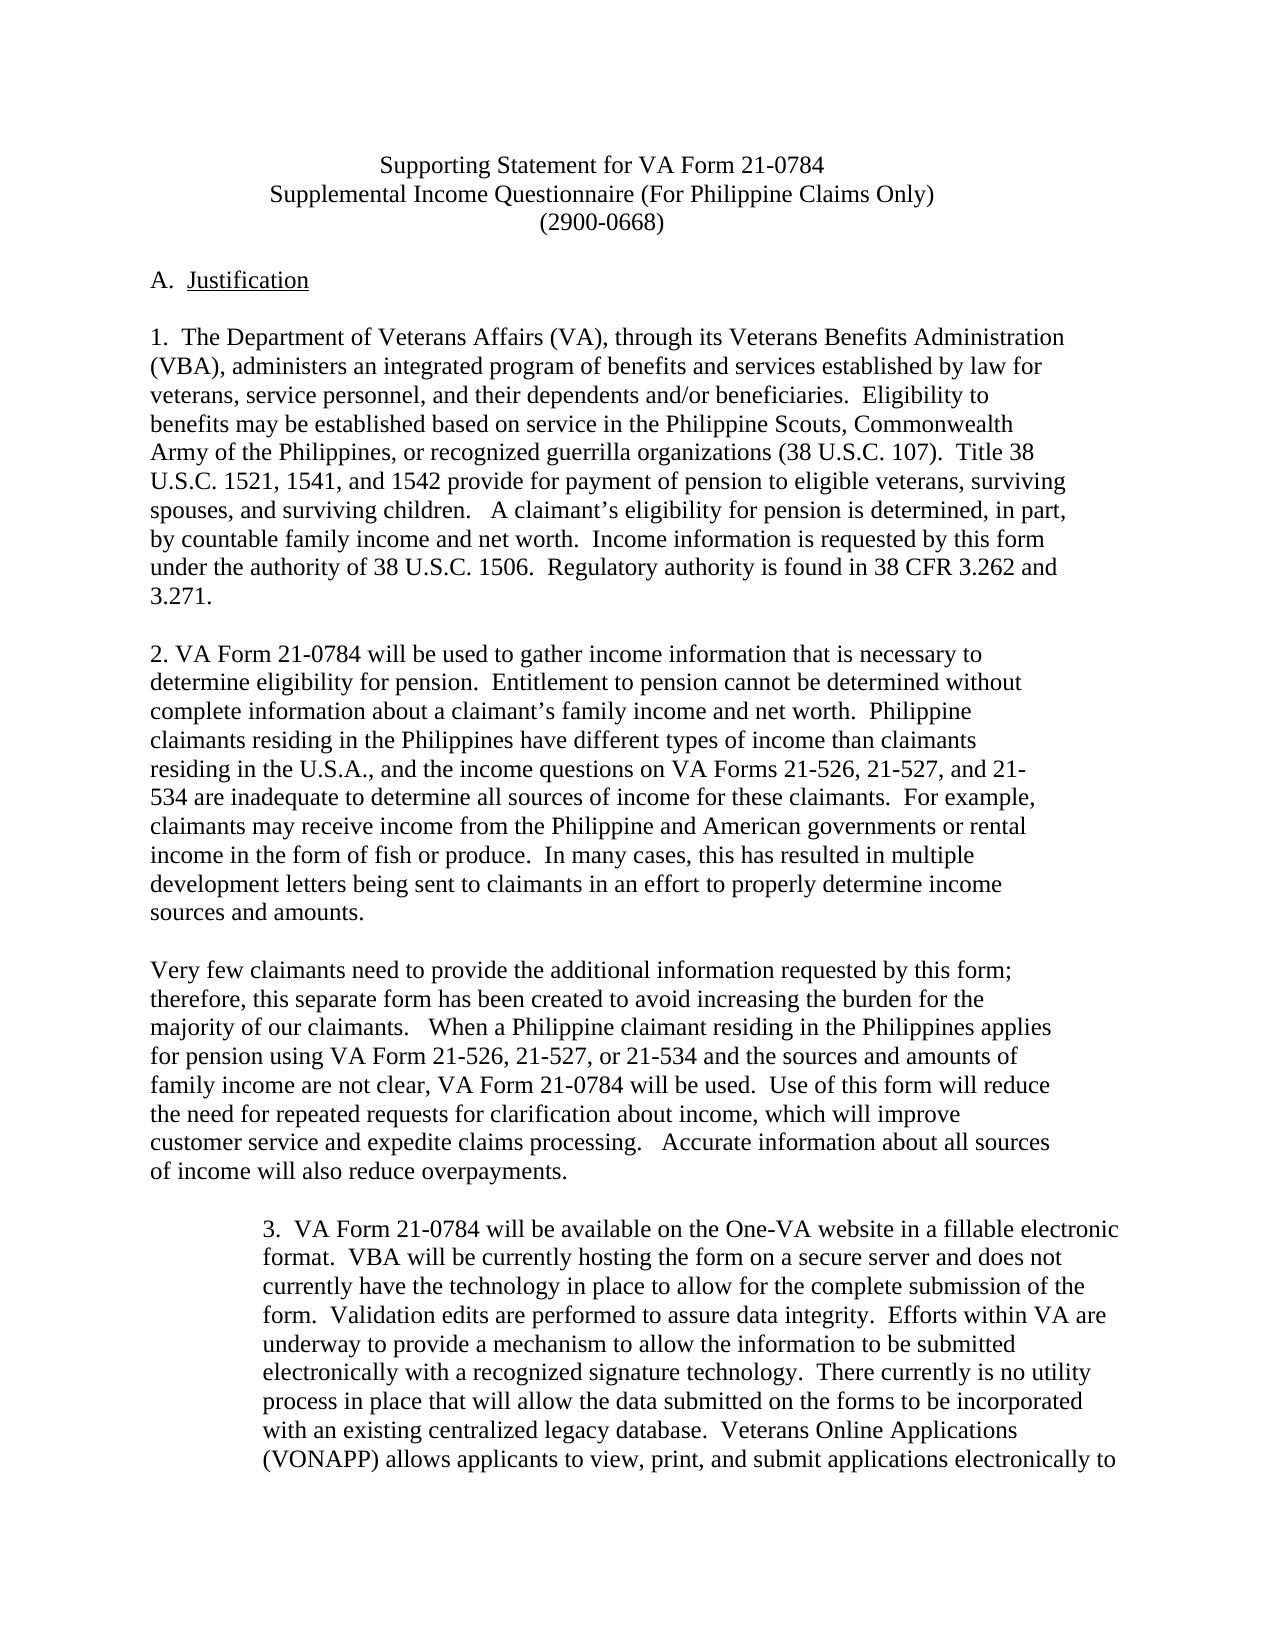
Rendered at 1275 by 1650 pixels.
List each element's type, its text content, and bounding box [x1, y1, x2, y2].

text Supporting Statement for VA Form 21-0784 [150, 150, 1054, 179]
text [262, 1214, 1125, 1472]
text Very few claimants need to provide the additional information requested by this form; therefore, this separate form has been created to avoid increasing the burden for the majority of our claimants. When a Philippine claimant residing in the Philippines applies for pension using VA Form 21-526, 21-527, or 21-534 and the sources and amounts of family income are not clear, VA Form 21-0784 will be used. Use of this form will reduce the need for repeated requests for clarification about income, which will improve customer service and expedite claims processing. Accurate information about all sources of income will also reduce overpayments. [150, 955, 1054, 1185]
text (2900-0668) [150, 207, 1054, 236]
text 1. The Department of Veterans Affairs (VA), through its Veterans Benefits Administration (VBA), administers an integrated program of benefits and services established by law for veterans, service personnel, and their dependents and/or beneficiaries. Eligibility to benefits may be established based on service in the Philippine Scouts, Commonwealth Army of the Philippines, or recognized guerrilla organizations (38 U.S.C. 107). Title 38 U.S.C. 1521, 1541, and 1542 provide for payment of pension to eligible veterans, surviving spouses, and surviving children. A claimant’s eligibility for pension is determined, in part, by countable family income and net worth. Income information is requested by this form under the authority of 38 U.S.C. 1506. Regulatory authority is found in 38 CFR 3.262 and 3.271. [150, 322, 1069, 610]
text 2. VA Form 21-0784 will be used to gather income information that is necessary to determine eligibility for pension. Entitlement to pension cannot be determined without complete information about a claimant’s family income and net worth. Philippine claimants residing in the Philippines have different types of income than claimants residing in the U.S.A., and the income questions on VA Forms 21-526, 21-527, and 21-534 are inadequate to determine all sources of income for these claimants. For example, claimants may receive income from the Philippine and American governments or rental income in the form of fish or produce. In many cases, this has resulted in multiple development letters being sent to claimants in an effort to properly determine income sources and amounts. [150, 639, 1054, 926]
text Supplemental Income Questionnaire (For Philippine Claims Only) [150, 179, 1054, 207]
text A. Justification [150, 265, 1054, 294]
